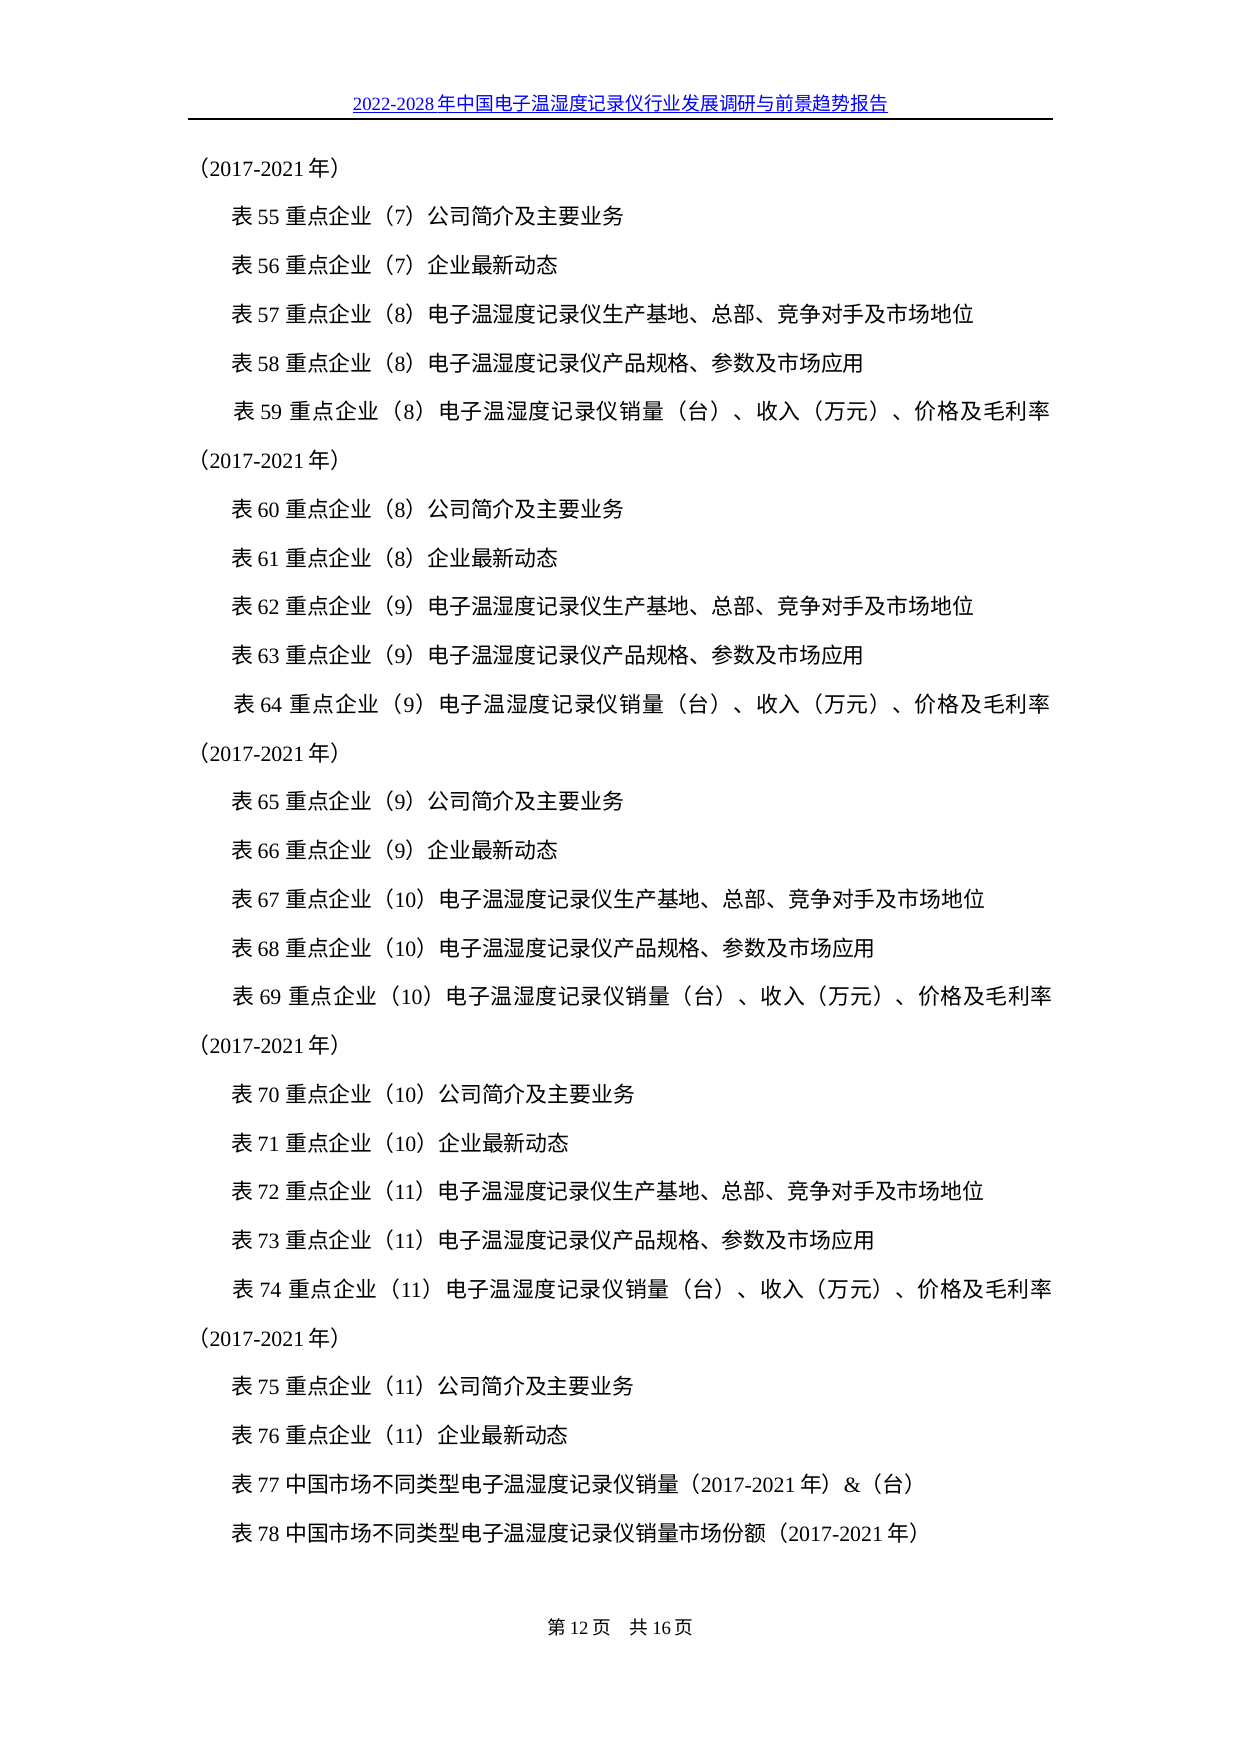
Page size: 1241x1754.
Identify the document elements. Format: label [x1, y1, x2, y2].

text [187, 150, 1053, 1548]
